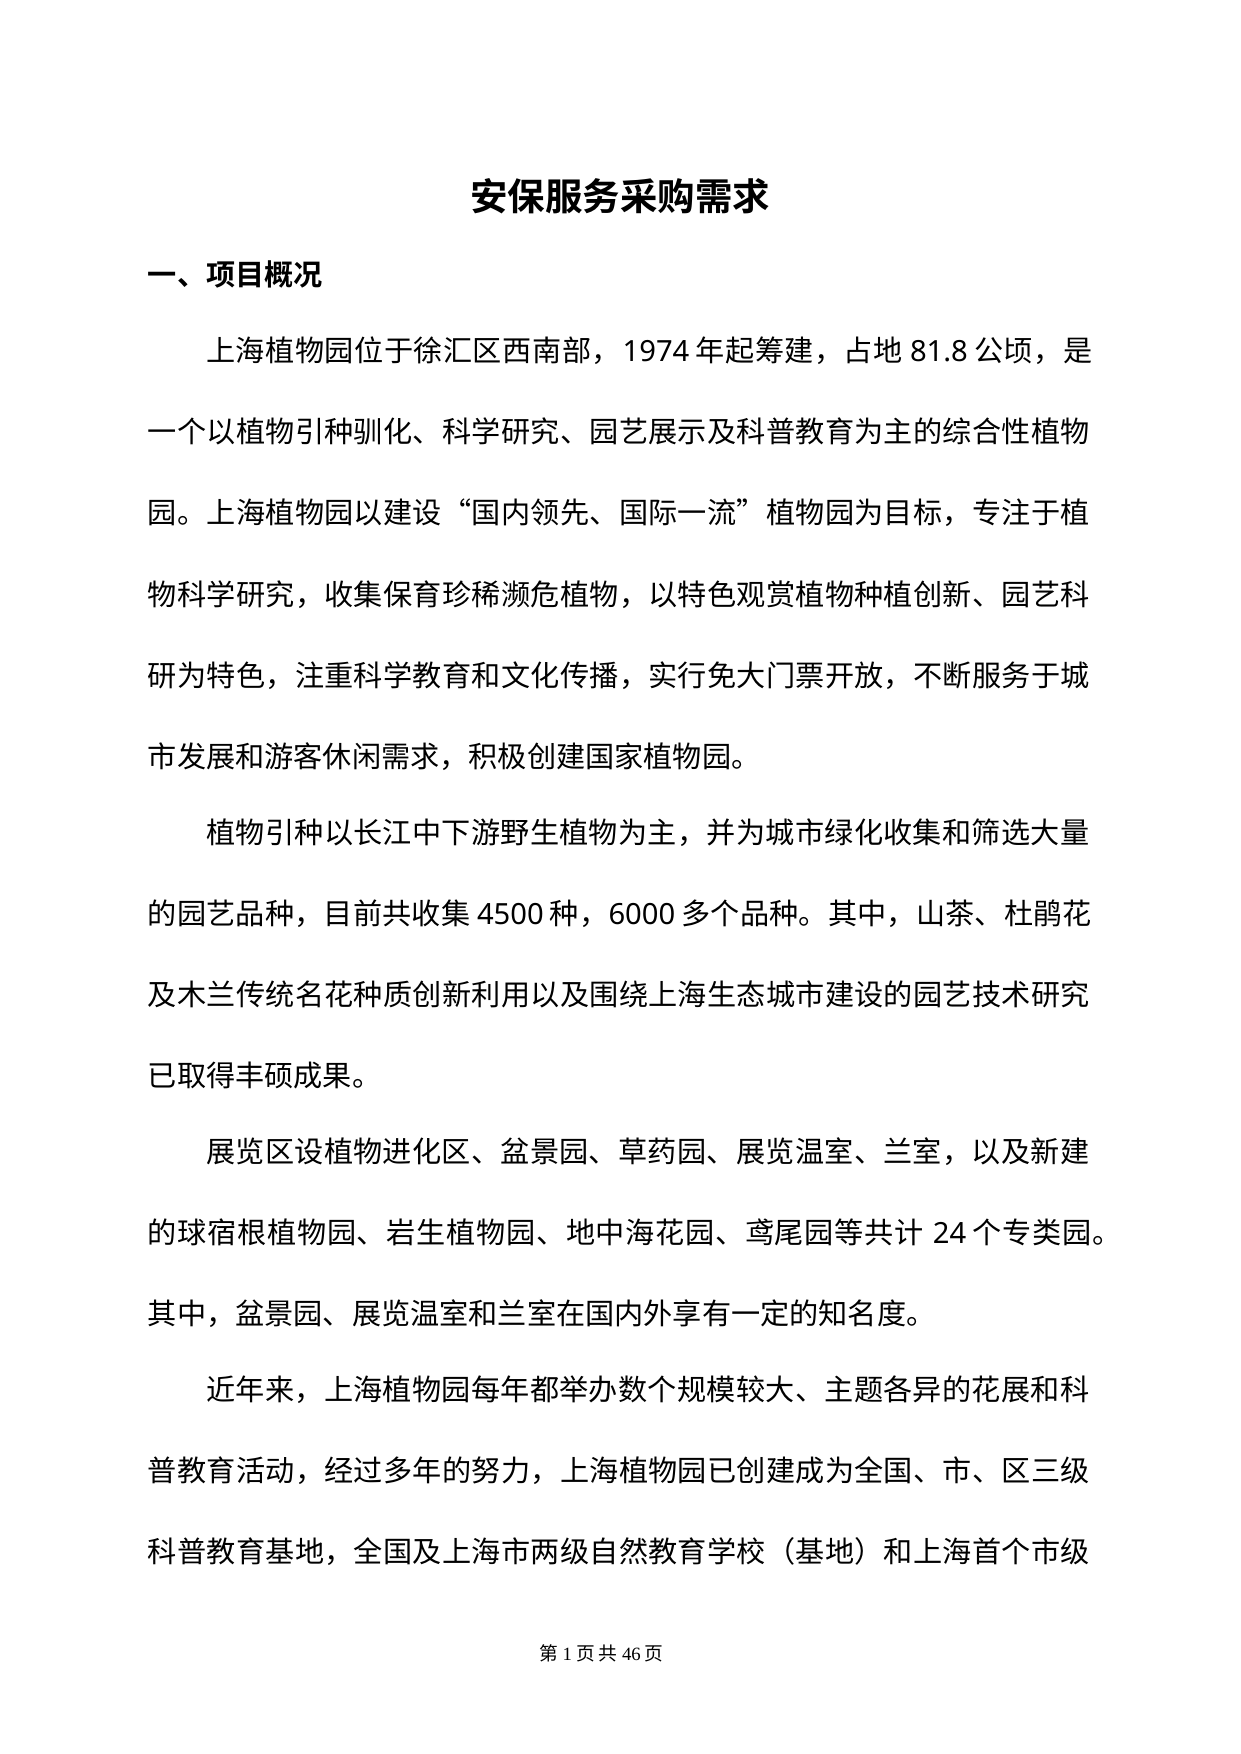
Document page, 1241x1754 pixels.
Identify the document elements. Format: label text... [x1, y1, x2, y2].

text 植物引种以长江中下游野生植物为主，并为城市绿化收集和筛选大量的园艺品种，目前共收集4500种，6000多个品种。其中，山茶、杜鹃花及木兰传统名花种质创新利用以及围绕上海生态城市建设的园艺技术研究已取得丰硕成果。 [148, 798, 1092, 1107]
text 展览区设植物进化区、盆景园、草药园、展览温室、兰室，以及新建的球宿根植物园、岩生植物园、地中海花园、鸢尾园等共计24个专类园。其中，盆景园、展览温室和兰室在国内外享有一定的知名度。 [148, 1117, 1092, 1344]
text 安保服务采购需求 [148, 162, 1092, 227]
text 上海植物园位于徐汇区西南部，1974年起筹建，占地81.8公顷，是一个以植物引种驯化、科学研究、园艺展示及科普教育为主的综合性植物园。上海植物园以建设“国内领先、国际一流”植物园为目标，专注于植物科学研究，收集保育珍稀濒危植物，以特色观赏植物种植创新、园艺科研为特色，注重科学教育和文化传播，实行免大门票开放，不断服务于城市发展和游客休闲需求，积极创建国家植物园。 [148, 316, 1092, 787]
text 一、项目概况 [148, 241, 1092, 306]
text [148, 1355, 1092, 1583]
